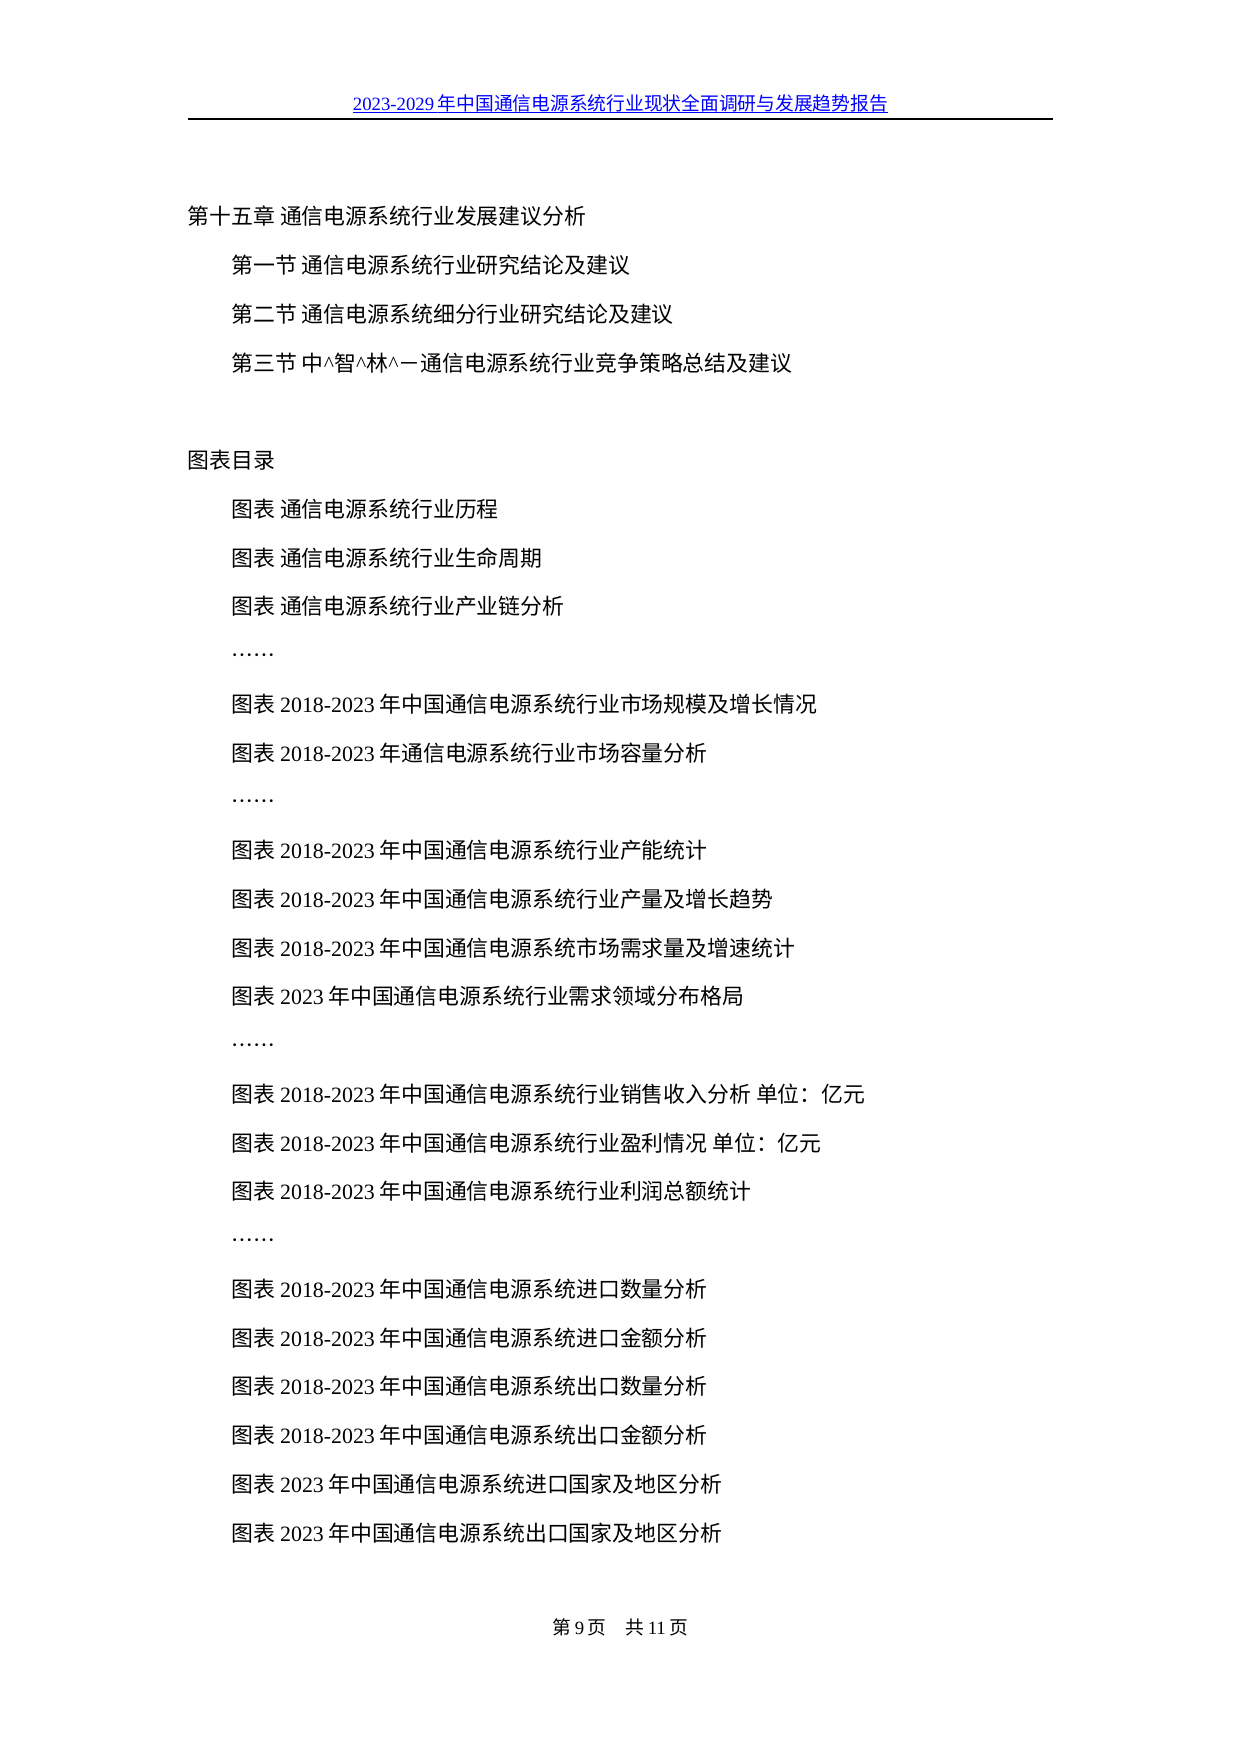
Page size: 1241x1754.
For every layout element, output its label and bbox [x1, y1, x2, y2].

text [187, 150, 1053, 1548]
